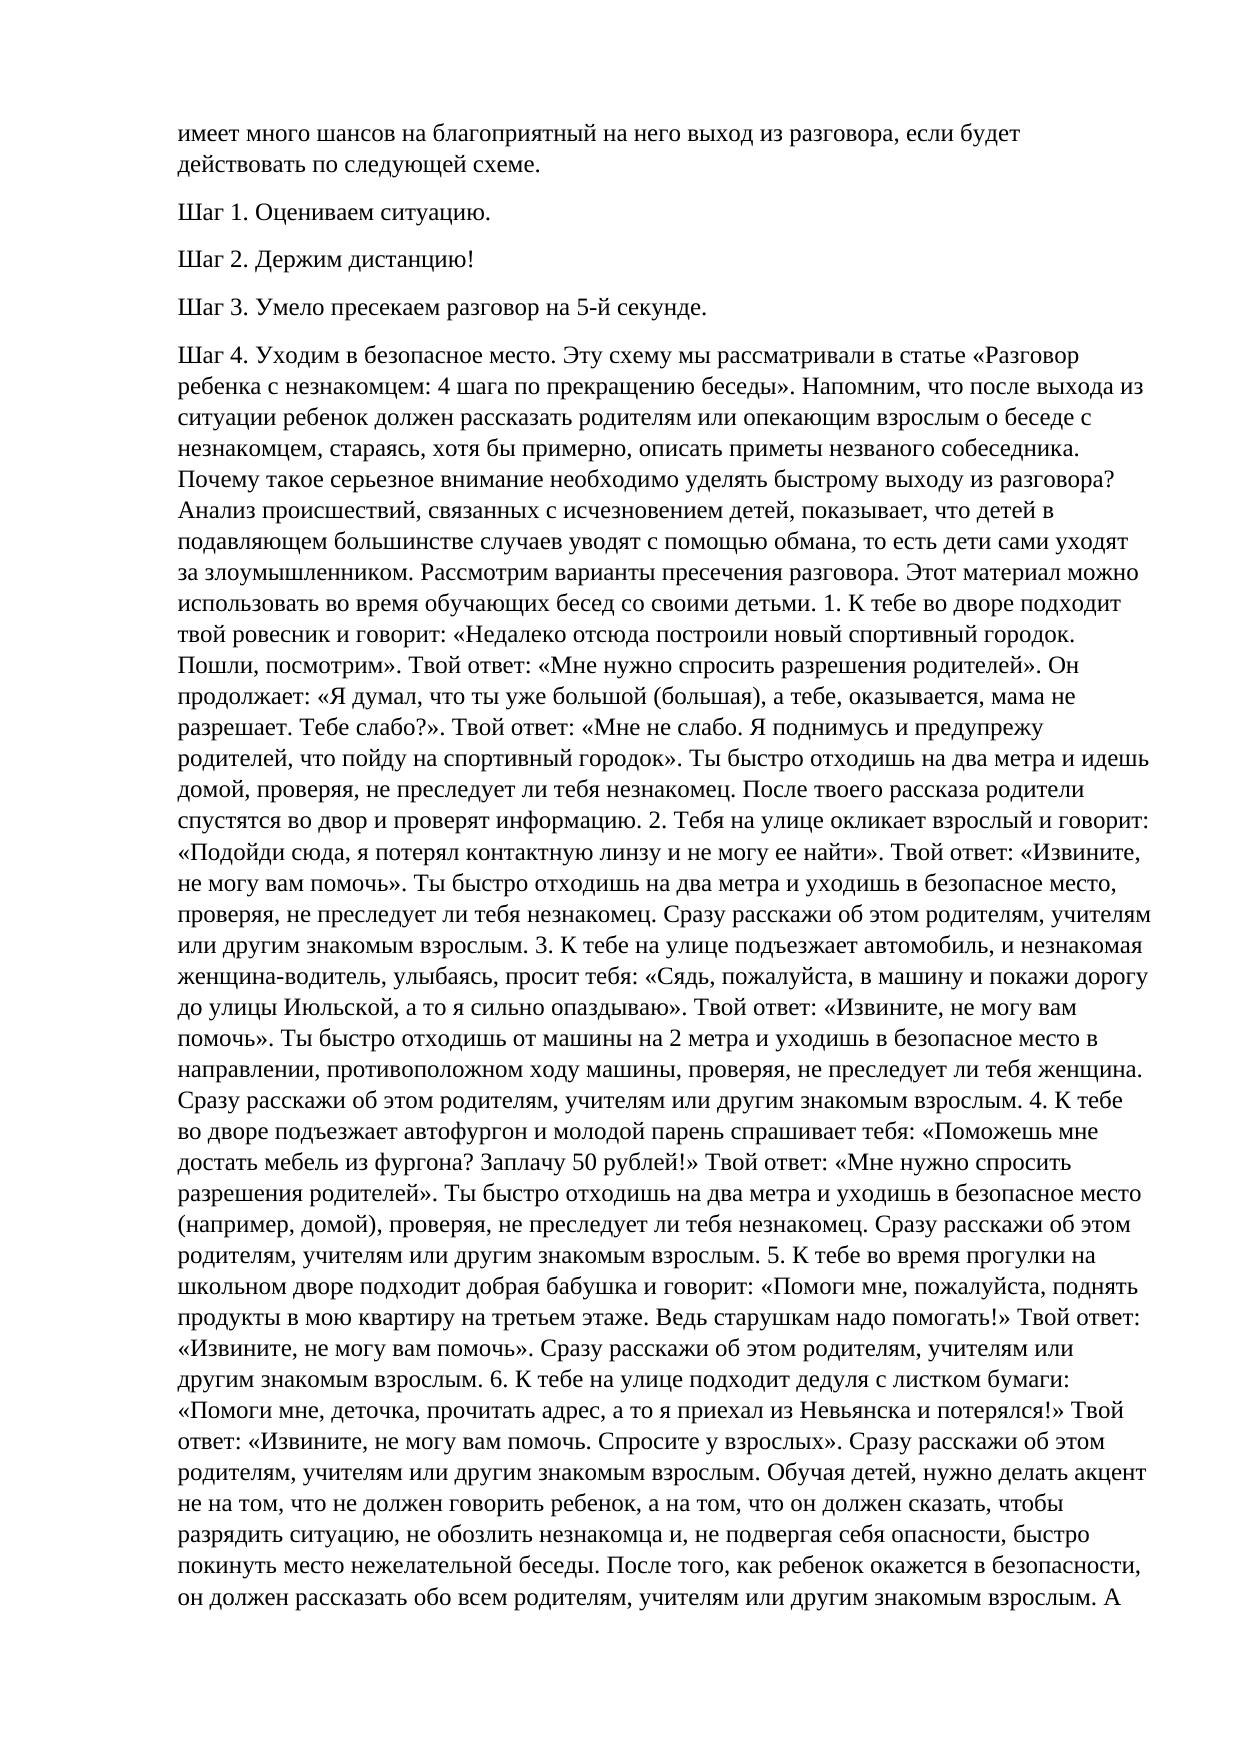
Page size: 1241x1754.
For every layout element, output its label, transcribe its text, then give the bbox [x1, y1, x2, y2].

text Шаг 2. Держим дистанцию! [177, 244, 1152, 273]
text Шаг 3. Умело пресекаем разговор на 5-й секунде. [177, 292, 1152, 321]
text Шаг 1. Оцениваем ситуацию. [177, 197, 1152, 226]
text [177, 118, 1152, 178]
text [177, 340, 1152, 1610]
